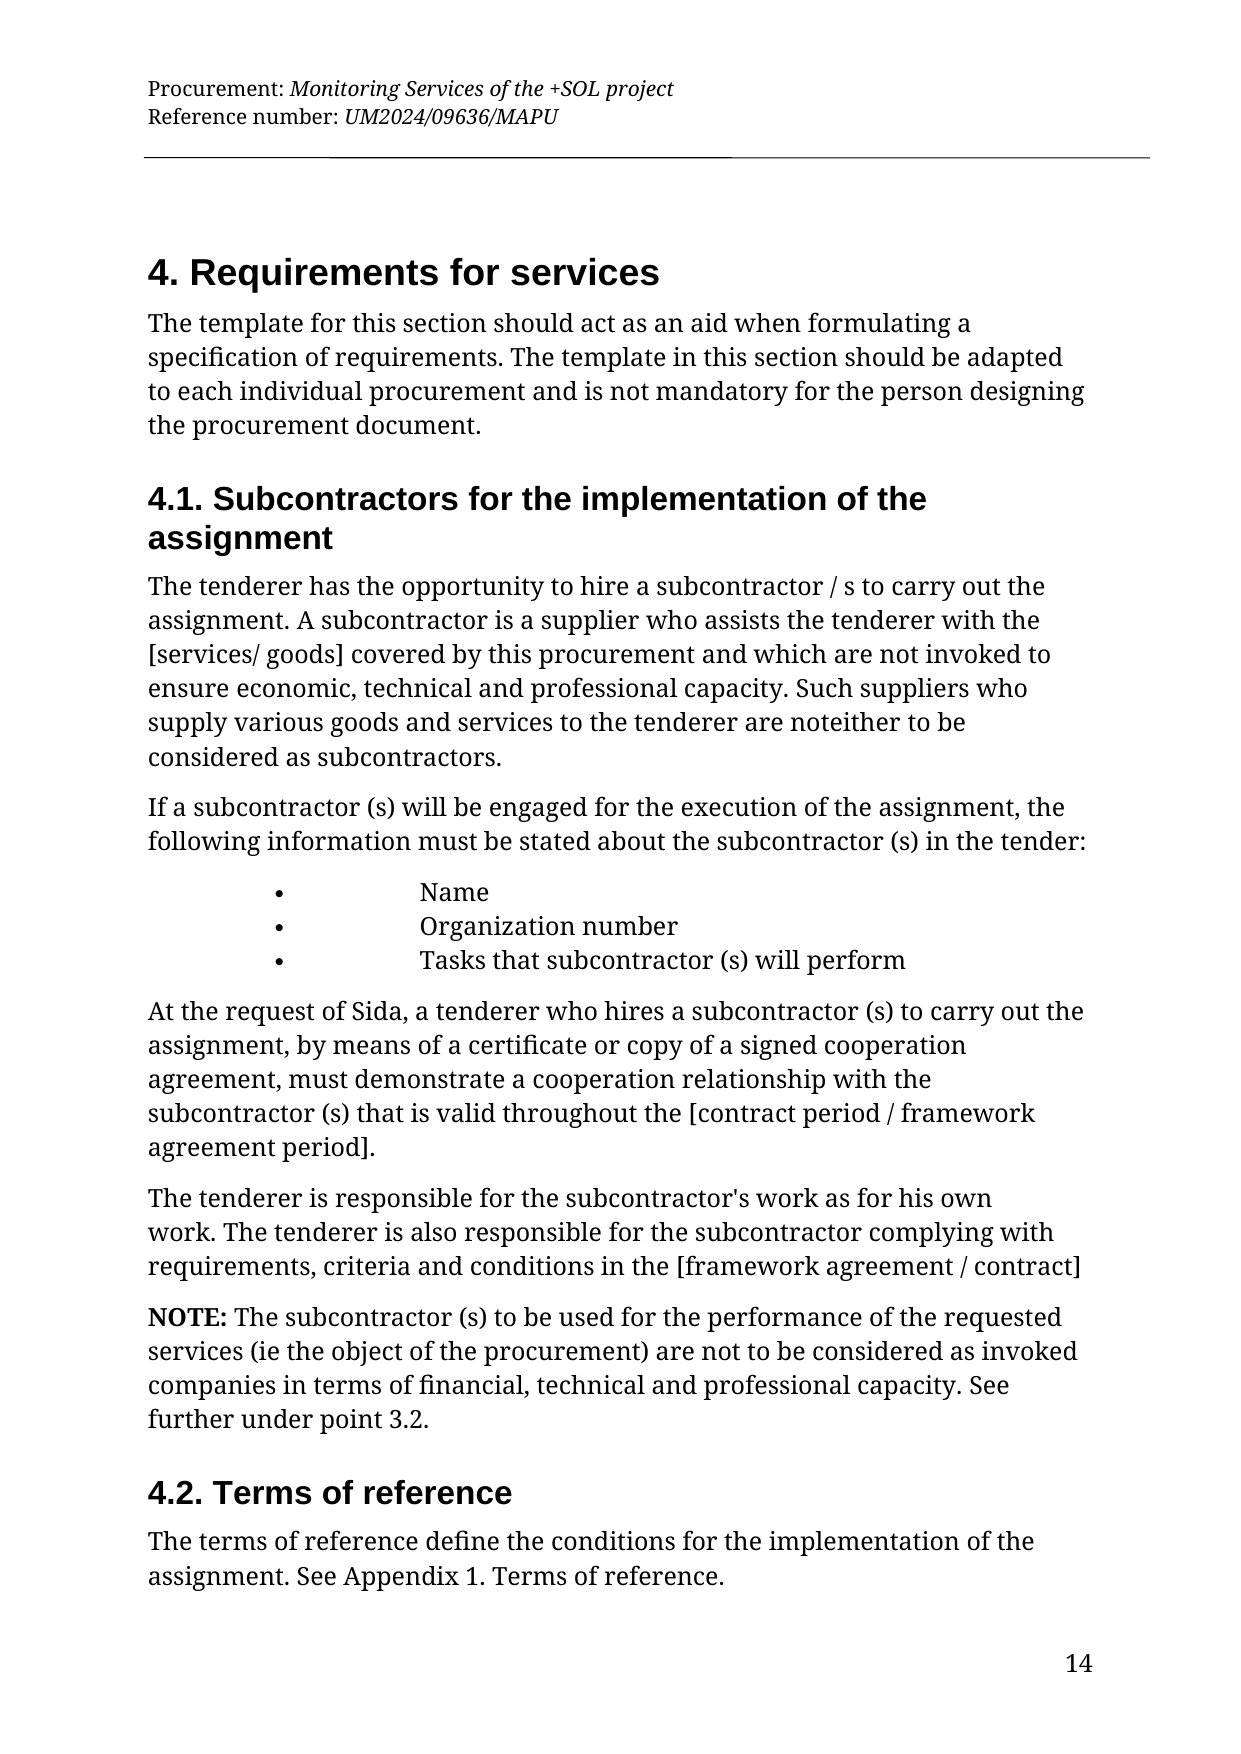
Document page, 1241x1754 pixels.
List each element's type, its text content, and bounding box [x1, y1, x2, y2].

subtitle 4. Requirements for services [148, 250, 1092, 293]
text At the request of Sida, a tenderer who hires a subcontractor (s) to carry out the assignment, by means of a certificate or copy of a signed cooperation agreement, must demonstrate a cooperation relationship with the subcontractor (s) that is valid throughout the [contract period / framework agreement period]. [148, 993, 1092, 1164]
list Organization number [276, 909, 1092, 943]
text The tenderer is responsible for the subcontractor's work as for his own work. The tenderer is also responsible for the subcontractor complying with requirements, criteria and conditions in the [framework agreement / contract] [148, 1181, 1092, 1283]
text The tenderer has the opportunity to hire a subcontractor / s to carry out the assignment. A subcontractor is a supplier who assists the tenderer with the [services/ goods] covered by this procurement and which are not invoked to ensure economic, technical and professional capacity. Such suppliers who supply various goods and services to the tenderer are noteither to be considered as subcontractors. [148, 569, 1092, 773]
text The template for this section should act as an aid when formulating a specification of requirements. The template in this section should be adapted to each individual procurement and is not mandatory for the person designing the procurement document. [148, 306, 1092, 442]
text NOTE: The subcontractor (s) to be used for the performance of the requested services (ie the object of the procurement) are not to be considered as invoked companies in terms of financial, technical and professional capacity. See further under point 3.2. [148, 1299, 1092, 1436]
subtitle 4.1. Subcontractors for the implementation of the assignment [148, 479, 1092, 556]
list Tasks that subcontractor (s) will perform [276, 943, 1092, 977]
subtitle 4.2. Terms of reference [148, 1473, 1092, 1512]
text The terms of reference define the conditions for the implementation of the assignment. See Appendix 1. Terms of reference. [148, 1524, 1092, 1592]
list Name [276, 875, 1092, 909]
text If a subcontractor (s) will be engaged for the execution of the assignment, the following information must be stated about the subcontractor (s) in the tender: [148, 790, 1092, 858]
